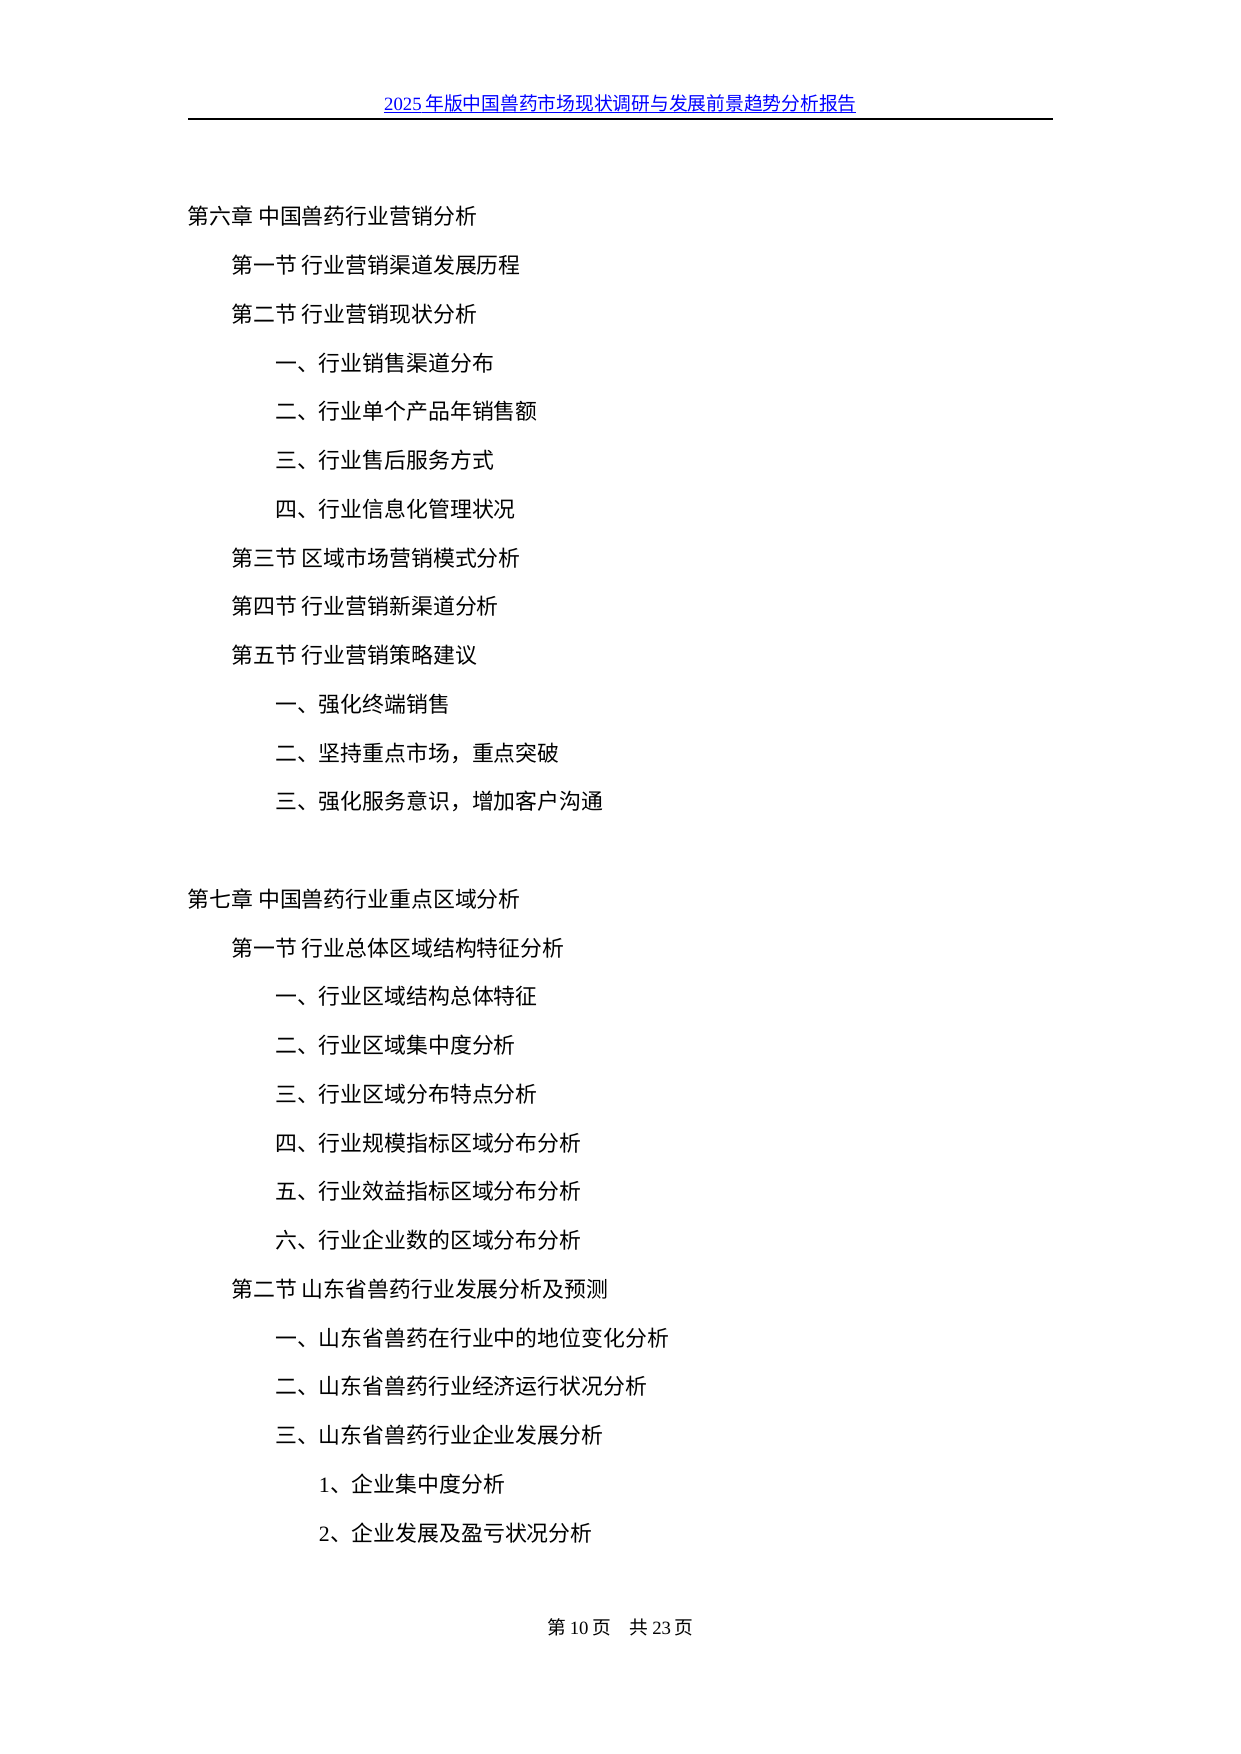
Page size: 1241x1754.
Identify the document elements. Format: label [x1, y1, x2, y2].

text [187, 150, 1053, 1548]
